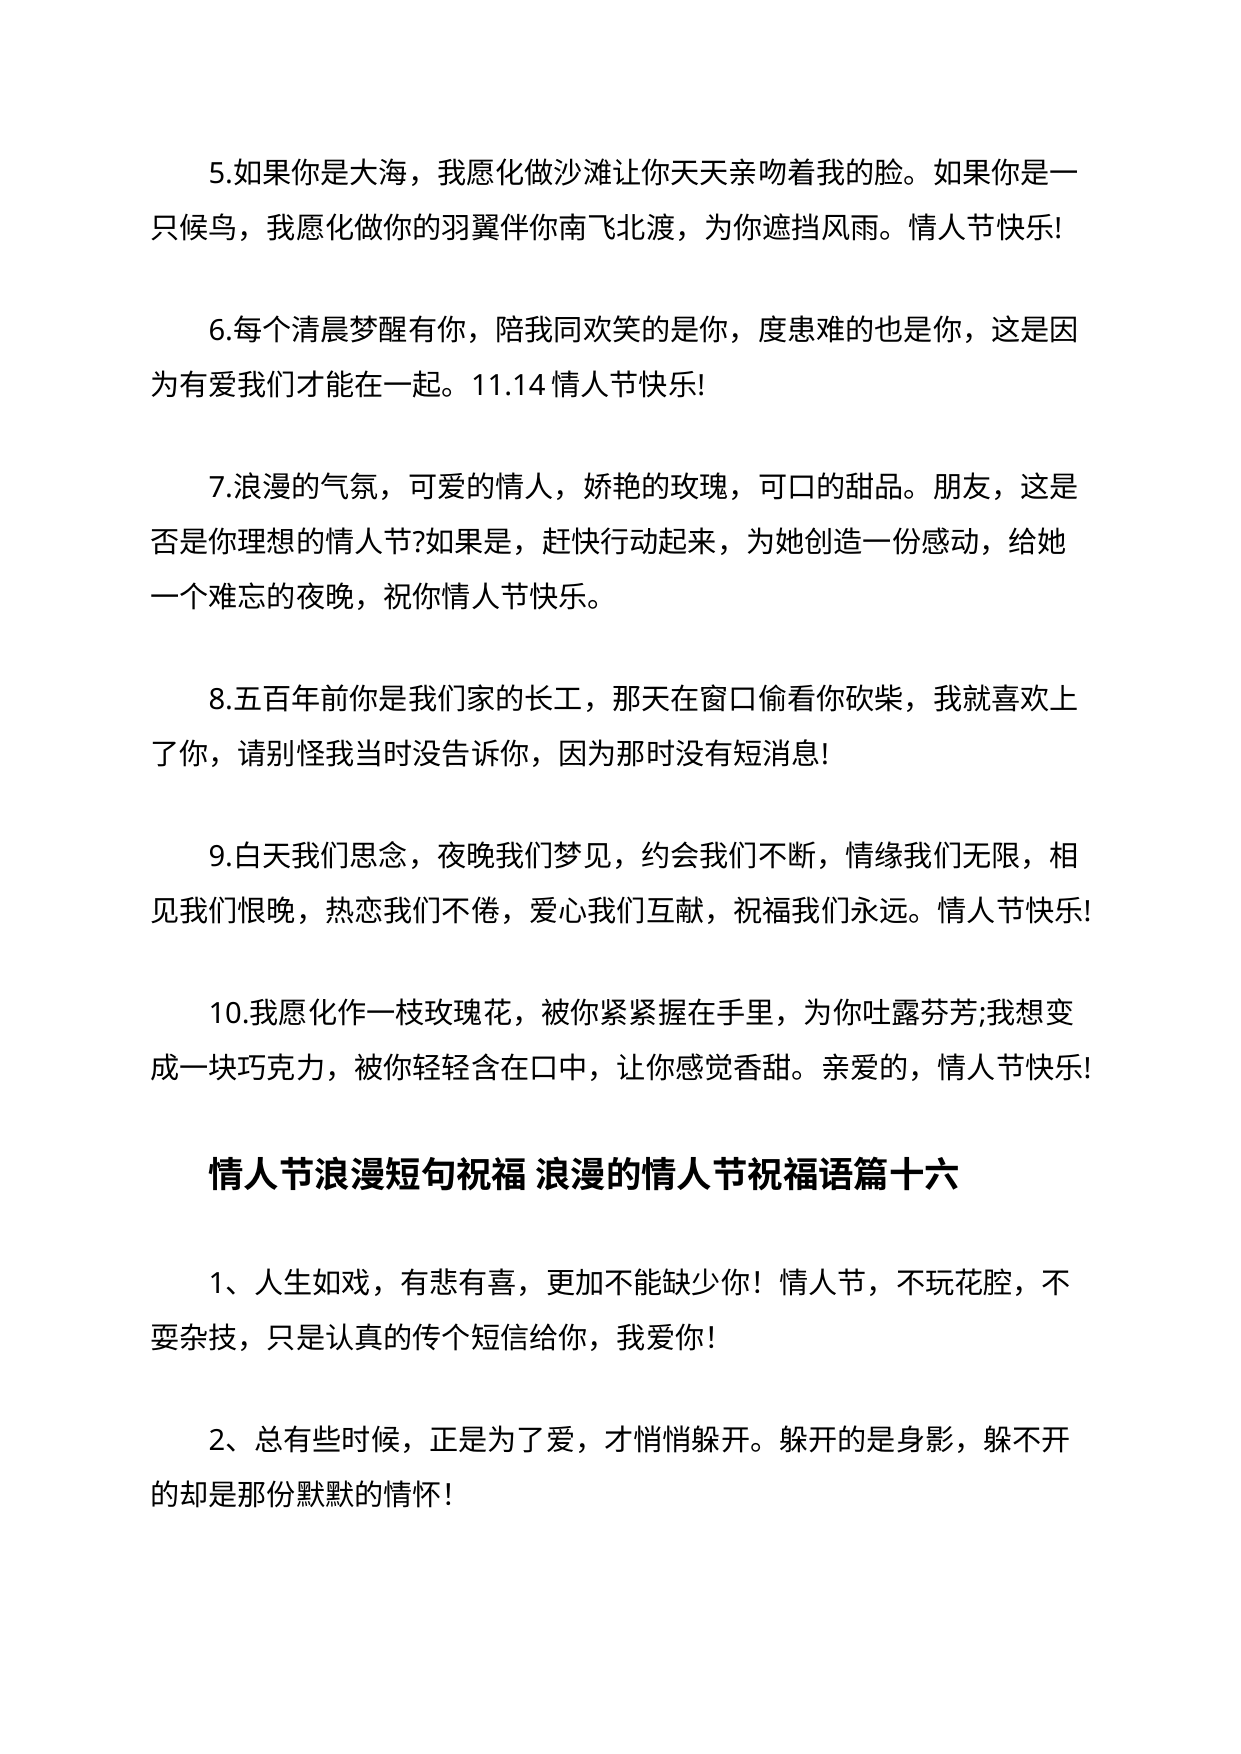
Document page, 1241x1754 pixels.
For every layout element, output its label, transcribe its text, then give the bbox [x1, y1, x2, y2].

text 6.每个清晨梦醒有你，陪我同欢笑的是你，度患难的也是你，这是因为有爱我们才能在一起。11.14情人节快乐! [150, 307, 1090, 404]
text 情人节浪漫短句祝福 浪漫的情人节祝福语篇十六 [150, 1147, 1090, 1198]
text 7.浪漫的气氛，可爱的情人，娇艳的玫瑰，可口的甜品。朋友，这是否是你理想的情人节?如果是，赶快行动起来，为她创造一份感动，给她一个难忘的夜晚，祝你情人节快乐。 [150, 464, 1090, 616]
text 1、人生如戏，有悲有喜，更加不能缺少你！情人节，不玩花腔，不耍杂技，只是认真的传个短信给你，我爱你！ [150, 1260, 1090, 1357]
text 10.我愿化作一枝玫瑰花，被你紧紧握在手里，为你吐露芬芳;我想变成一块巧克力，被你轻轻含在口中，让你感觉香甜。亲爱的，情人节快乐! [150, 990, 1090, 1087]
text 9.白天我们思念，夜晚我们梦见，约会我们不断，情缘我们无限，相见我们恨晚，热恋我们不倦，爱心我们互献，祝福我们永远。情人节快乐! [150, 833, 1090, 930]
text 5.如果你是大海，我愿化做沙滩让你天天亲吻着我的脸。如果你是一只候鸟，我愿化做你的羽翼伴你南飞北渡，为你遮挡风雨。情人节快乐! [150, 150, 1090, 247]
text 8.五百年前你是我们家的长工，那天在窗口偷看你砍柴，我就喜欢上了你，请别怪我当时没告诉你，因为那时没有短消息! [150, 676, 1090, 773]
text 2、总有些时候，正是为了爱，才悄悄躲开。躲开的是身影，躲不开的却是那份默默的情怀！ [150, 1417, 1090, 1514]
